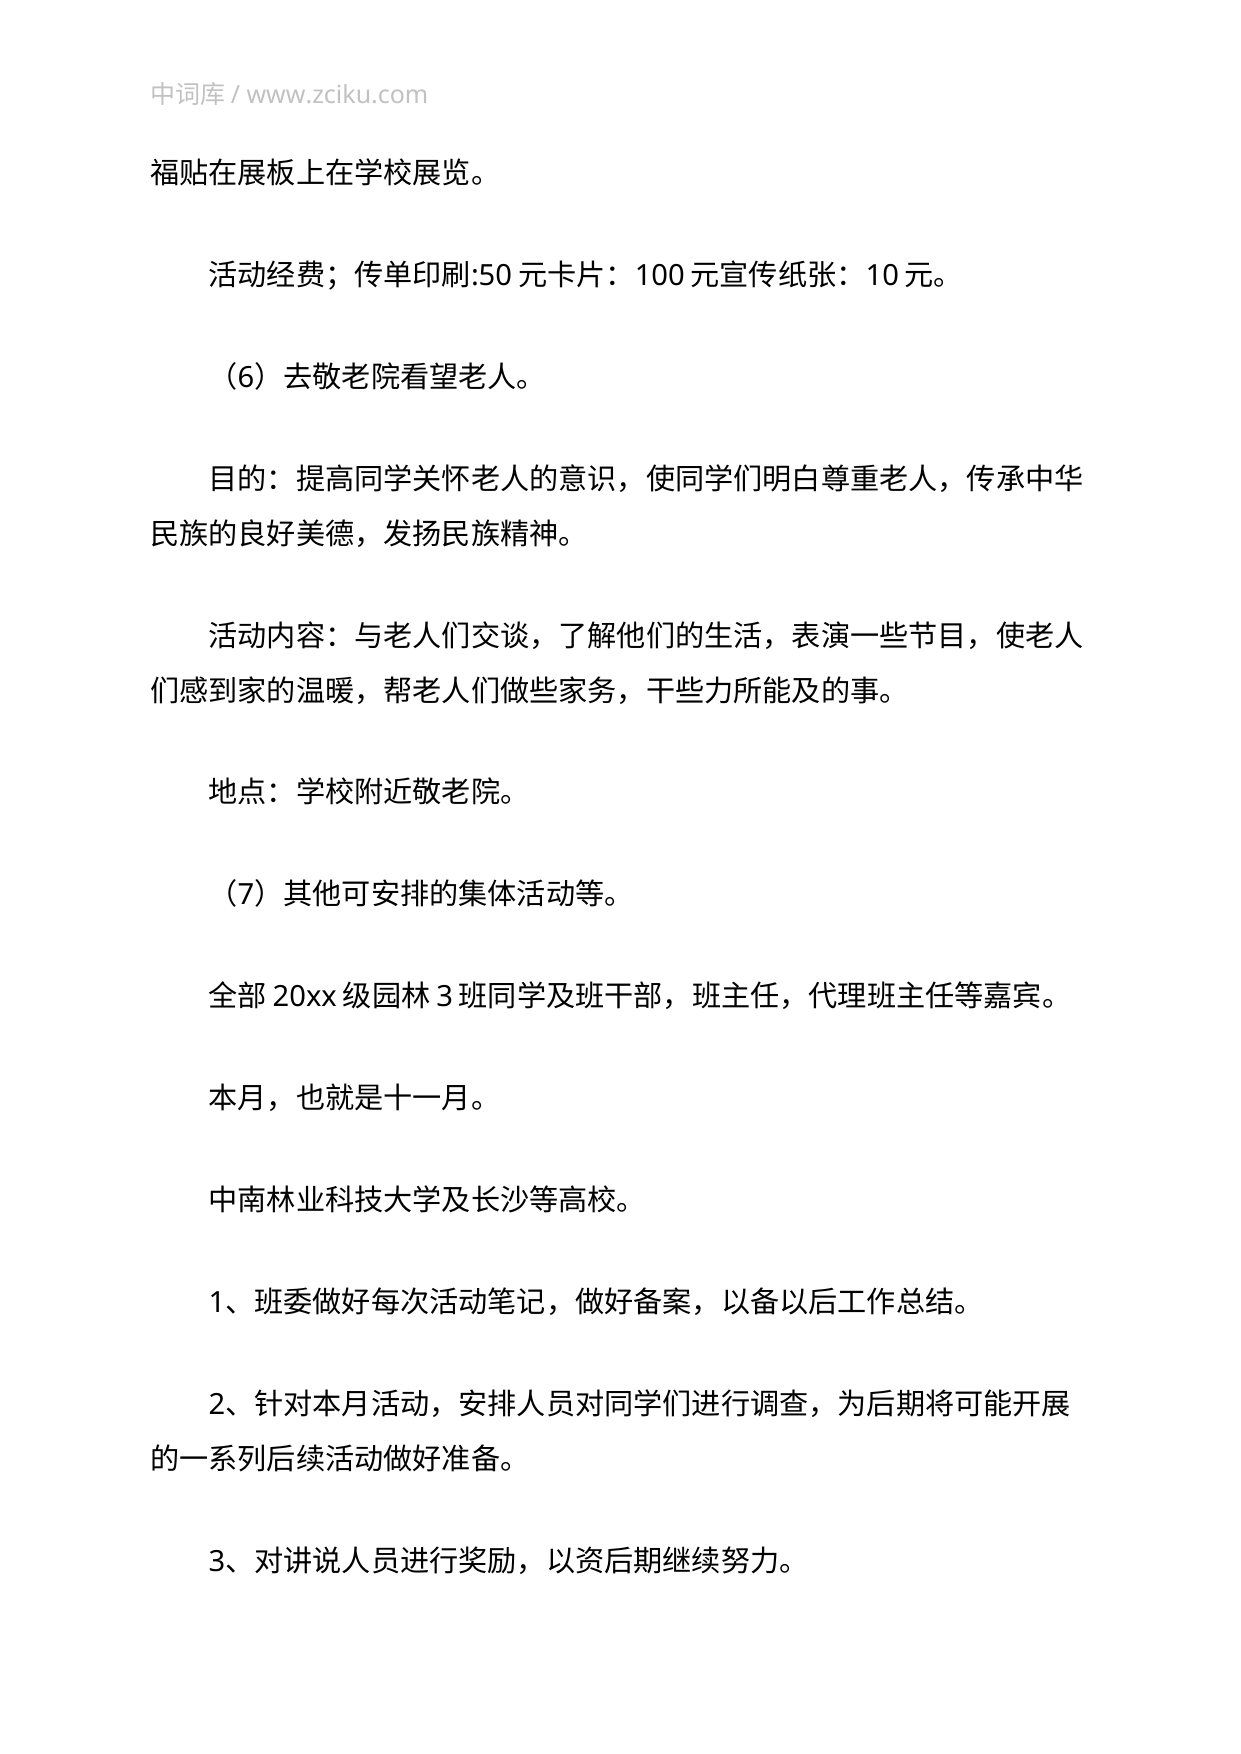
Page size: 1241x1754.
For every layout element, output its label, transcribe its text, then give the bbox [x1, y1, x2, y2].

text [150, 150, 1090, 192]
text （7）其他可安排的集体活动等。 [150, 871, 1090, 913]
text 1、班委做好每次活动笔记，做好备案，以备以后工作总结。 [150, 1278, 1090, 1321]
text 全部20xx级园林3班同学及班干部，班主任，代理班主任等嘉宾。 [150, 973, 1090, 1015]
text 地点：学校附近敬老院。 [150, 769, 1090, 811]
text 本月，也就是十一月。 [150, 1075, 1090, 1117]
text 中南林业科技大学及长沙等高校。 [150, 1177, 1090, 1219]
text （6）去敬老院看望老人。 [150, 354, 1090, 396]
text 活动内容：与老人们交谈，了解他们的生活，表演一些节目，使老人们感到家的温暖，帮老人们做些家务，干些力所能及的事。 [150, 612, 1090, 709]
text 活动经费；传单印刷:50元卡片：100元宣传纸张：10元。 [150, 252, 1090, 294]
text 2、针对本月活动，安排人员对同学们进行调查，为后期将可能开展的一系列后续活动做好准备。 [150, 1380, 1090, 1478]
text 3、对讲说人员进行奖励，以资后期继续努力。 [150, 1537, 1090, 1579]
text 目的：提高同学关怀老人的意识，使同学们明白尊重老人，传承中华民族的良好美德，发扬民族精神。 [150, 456, 1090, 553]
